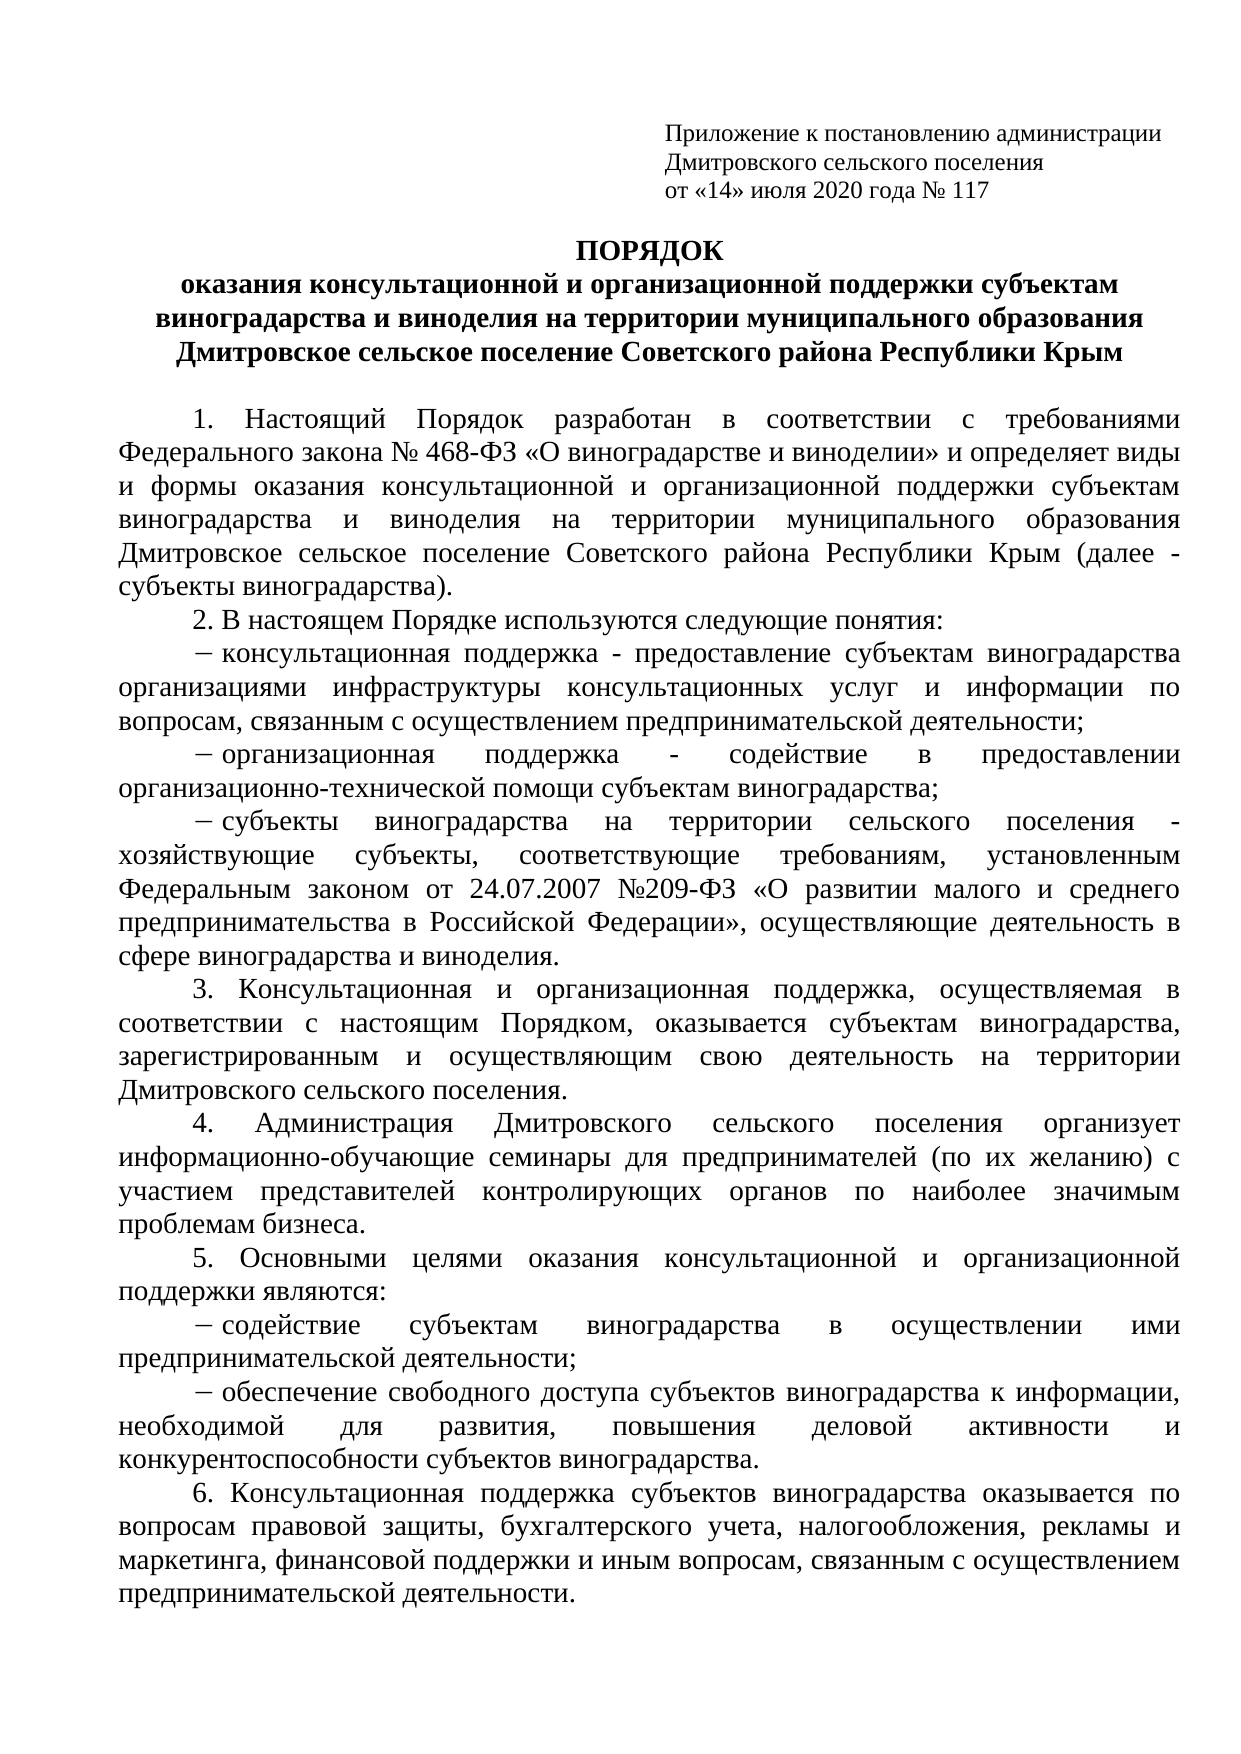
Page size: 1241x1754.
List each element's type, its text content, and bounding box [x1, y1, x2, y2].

text 2. В настоящем Порядке используются следующие понятия: [118, 602, 1181, 636]
text 6. Консультационная поддержка субъектов виноградарства оказывается по вопросам правовой защиты, бухгалтерского учета, налогообложения, рекламы и маркетинга, финансовой поддержки и иным вопросам, связанным с осуществлением предпринимательской деятельности. [118, 1475, 1181, 1609]
text 4. Администрация Дмитровского сельского поселения организует информационно-обучающие семинары для предпринимателей (по их желанию) с участием представителей контролирующих органов по наиболее значимым проблемам бизнеса. [118, 1106, 1181, 1240]
text Приложение к постановлению администрации Дмитровского сельского поселения [664, 118, 1181, 176]
list субъекты виноградарства на территории сельского поселения - хозяйствующие субъекты, соответствующие требованиям, установленным Федеральным законом от 24.07.2007 №209-ФЗ «О развитии малого и среднего предпринимательства в Российской Федерации», осуществляющие деятельность в сфере виноградарства и виноделия. [118, 803, 1181, 971]
text 1. Настоящий Порядок разработан в соответствии с требованиями Федерального закона № 468-ФЗ «О виноградарстве и виноделии» и определяет виды и формы оказания консультационной и организационной поддержки субъектам виноградарства и виноделия на территории муниципального образования Дмитровское сельское поселение Советского района Республики Крым (далее - субъекты виноградарства). [118, 401, 1181, 602]
text оказания консультационной и организационной поддержки субъектам виноградарства и виноделия на территории муниципального образования Дмитровское сельское поселение Советского района Республики Крым [118, 267, 1181, 367]
list организационная поддержка - содействие в предоставлении организационно-технической помощи субъектам виноградарства; [118, 736, 1181, 803]
text от «14» июля 2020 года № 117 [664, 176, 1181, 204]
list обеспечение свободного доступа субъектов виноградарства к информации, необходимой для развития, повышения деловой активности и конкурентоспособности субъектов виноградарства. [118, 1374, 1181, 1475]
text 3. Консультационная и организационная поддержка, осуществляемая в соответствии с настоящим Порядком, оказывается субъектам виноградарства, зарегистрированным и осуществляющим свою деятельность на территории Дмитровского сельского поселения. [118, 971, 1181, 1106]
text ПОРЯДОК [118, 233, 1181, 267]
list консультационная поддержка - предоставление субъектам виноградарства организациями инфраструктуры консультационных услуг и информации по вопросам, связанным с осуществлением предпринимательской деятельности; [118, 636, 1181, 736]
text 5. Основными целями оказания консультационной и организационной поддержки являются: [118, 1240, 1181, 1307]
list содействие субъектам виноградарства в осуществлении ими предпринимательской деятельности; [118, 1307, 1181, 1374]
